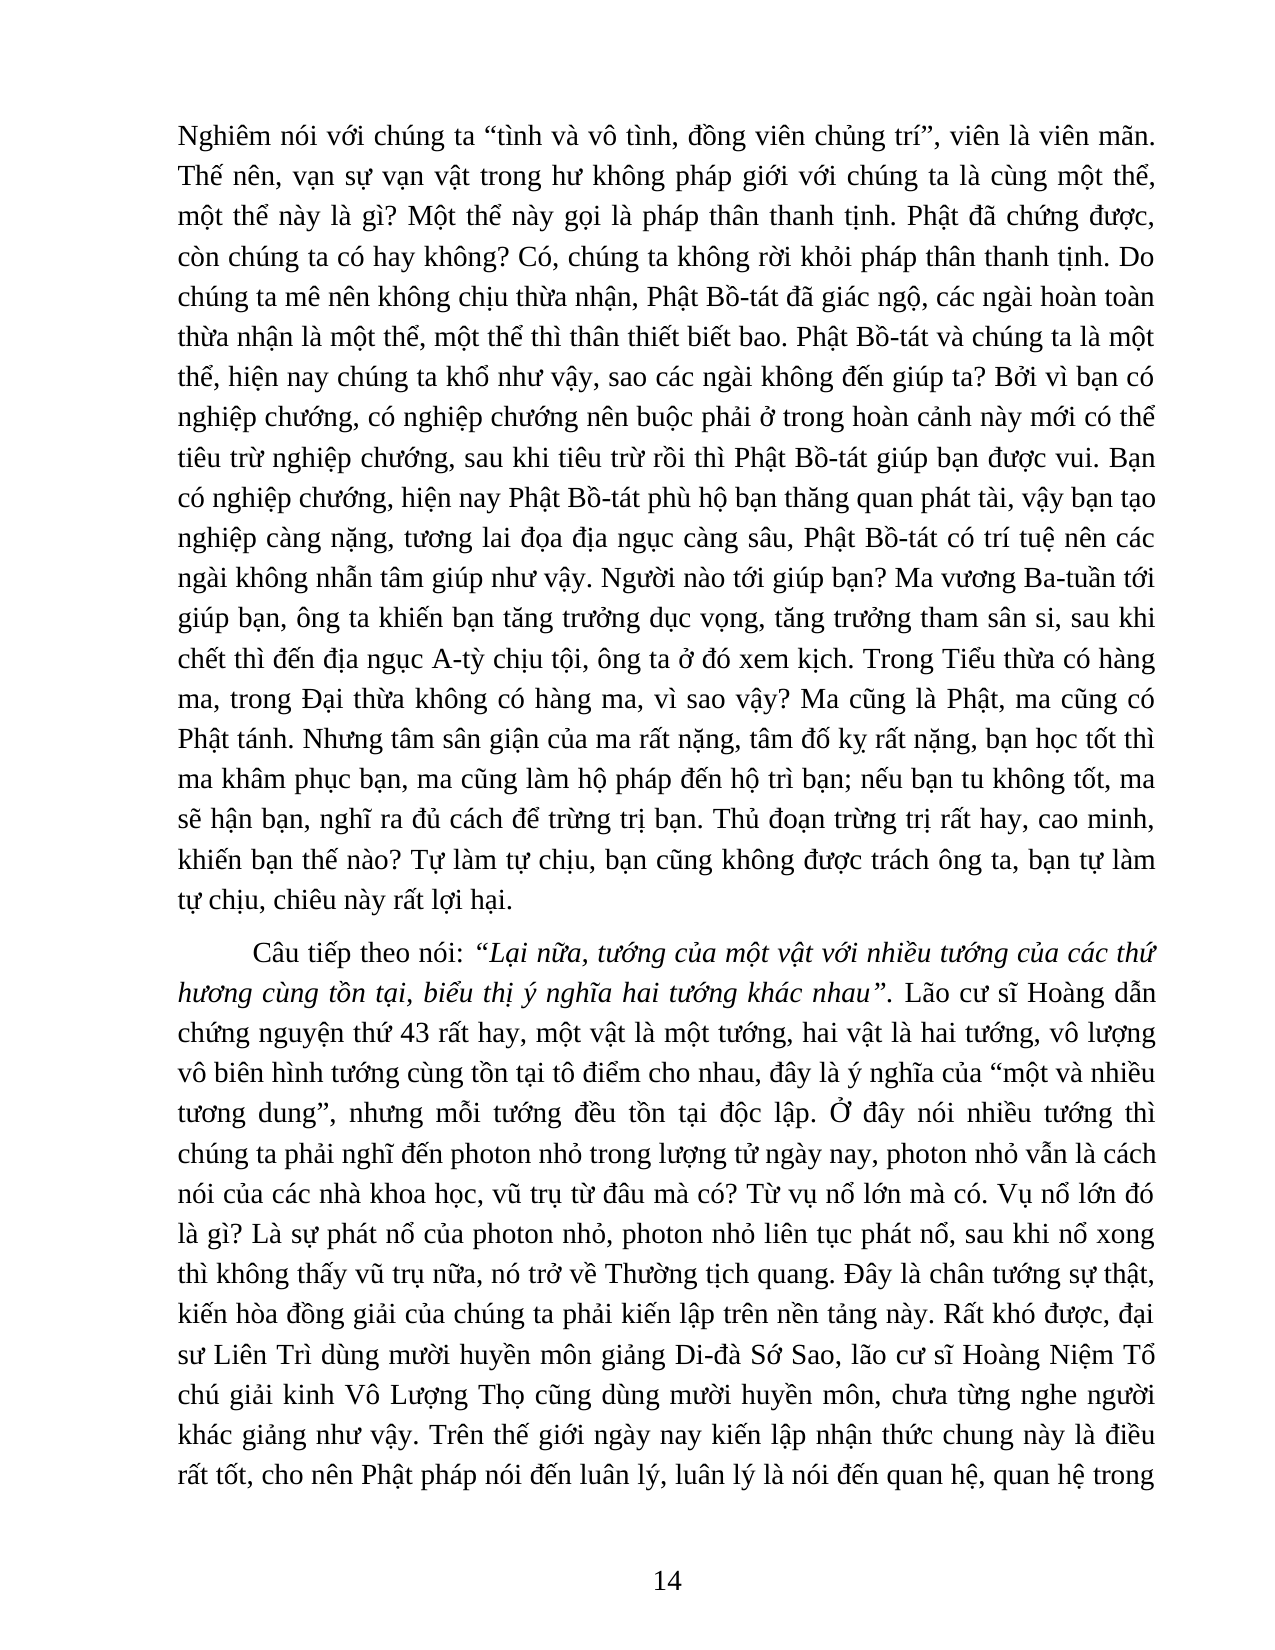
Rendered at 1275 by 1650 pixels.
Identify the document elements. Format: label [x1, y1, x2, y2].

text [177, 935, 1157, 1491]
text [177, 118, 1157, 916]
